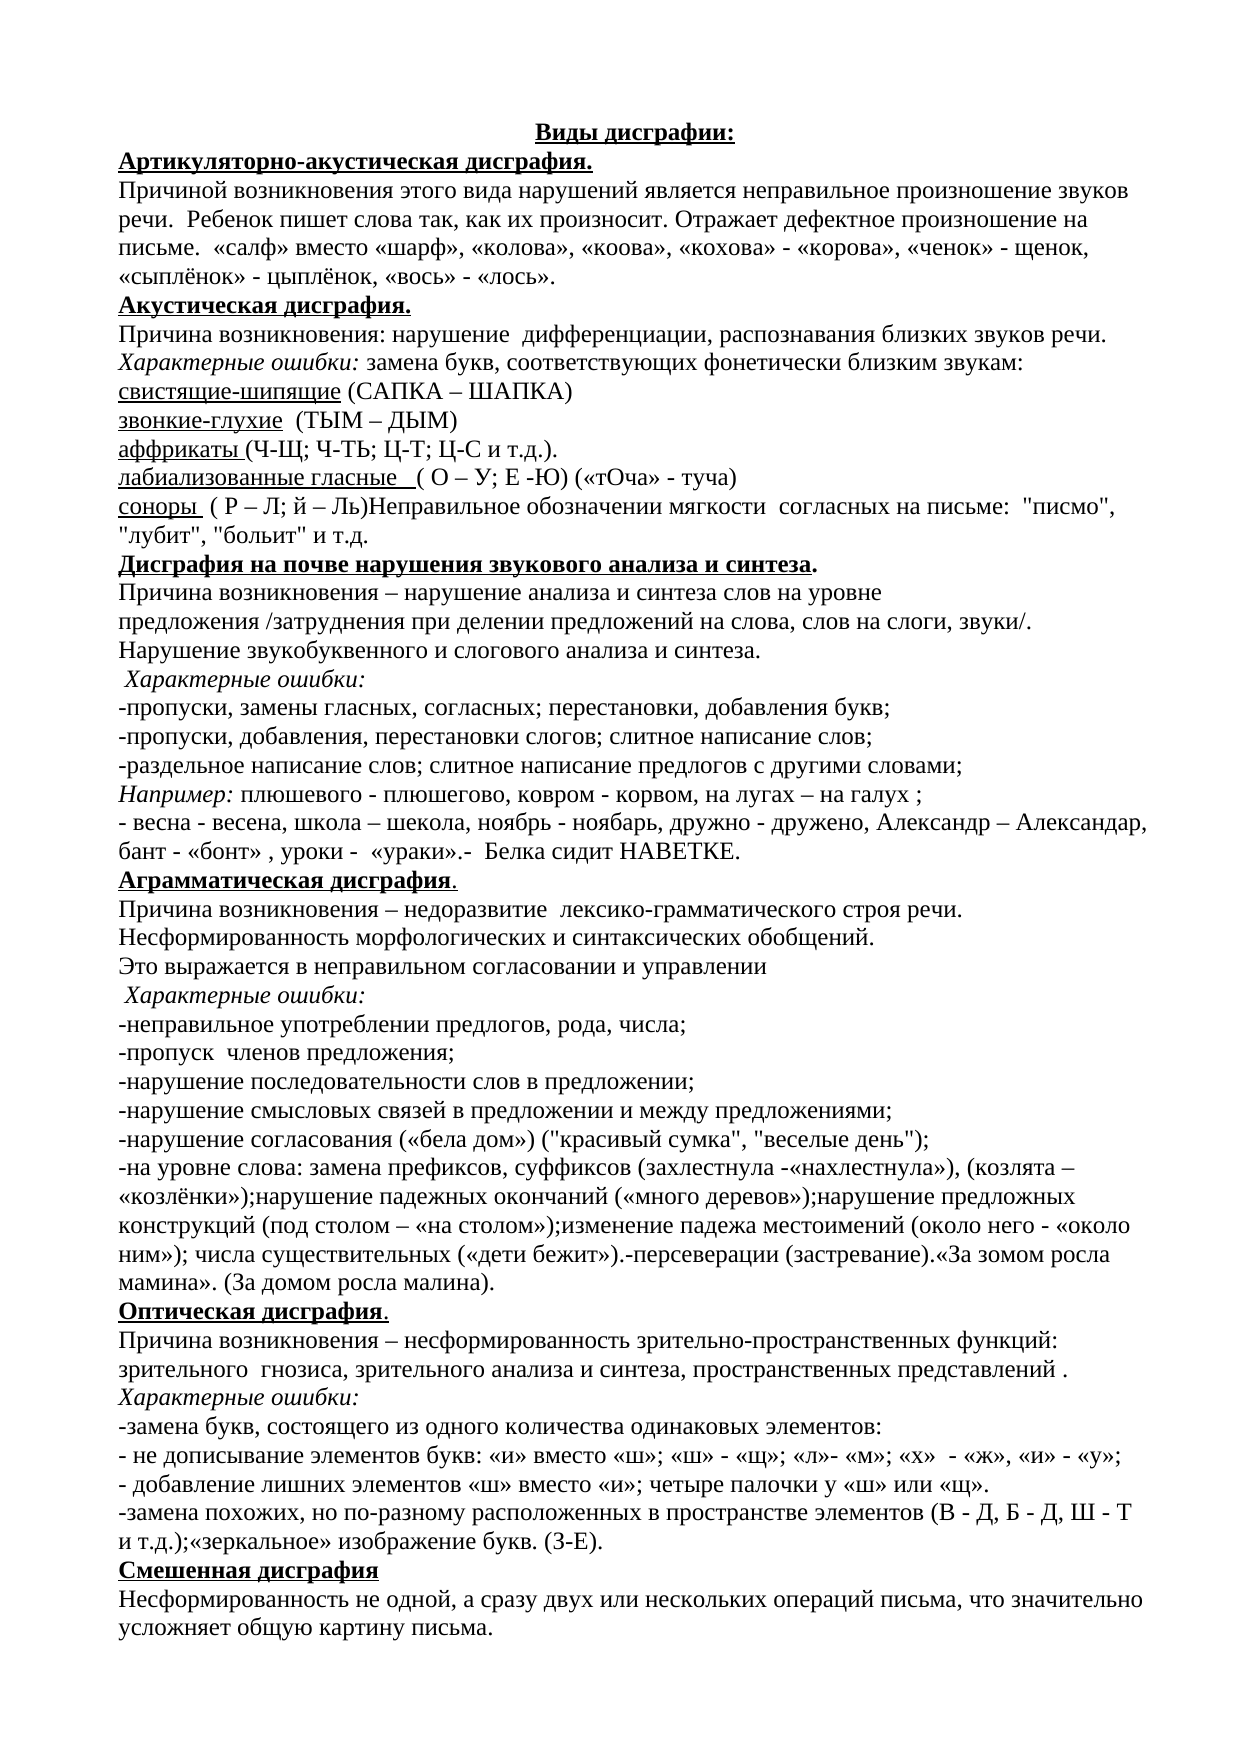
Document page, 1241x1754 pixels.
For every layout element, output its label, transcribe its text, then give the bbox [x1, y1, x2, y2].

text Несформированность не одной, а сразу двух или нескольких операций письма, что значительно усложняет общую картину письма. [118, 1584, 1152, 1641]
text - весна - весена, школа – шекола, ноябрь - ноябарь, дружно - дружено, Александр – Александар, бант - «бонт» , уроки - «ураки».- Белка сидит НАВЕТКЕ. [118, 807, 1152, 865]
text -пропуски, добавления, перестановки слогов; слитное написание слов; [118, 721, 1152, 750]
text -пропуск членов предложения; [118, 1037, 1152, 1066]
text -нарушение смысловых связей в предложении и между предложениями; [118, 1095, 1152, 1124]
text -замена букв, состоящего из одного количества одинаковых элементов: [118, 1411, 1152, 1440]
text -пропуски, замены гласных, согласных; перестановки, добавления букв; [118, 692, 1152, 721]
text -на уровне слова: замена префиксов, суффиксов (захлестнула -«нахлестнула»), (козлята – «козлёнки»);нарушение падежных окончаний («много деревов»);нарушение предложных конструкций (под столом – «на столом»);изменение падежа местоимений (около него - «около ним»); числа существительных («дети бежит»).-персеверации (застревание).«За зомом росла мамина». (За домом росла малина). [118, 1152, 1152, 1296]
text -неправильное употреблении предлогов, рода, числа; [118, 1009, 1152, 1037]
text -замена похожих, но по-разному расположенных в пространстве элементов (В - Д, Б - Д, Ш - Т и т.д.);«зеркальное» изображение букв. (З-Е). [118, 1497, 1152, 1555]
text cоноры ( Р – Л; й – Ль)Неправильное обозначении мягкости согласных на письме: "писмо", "лубит", "больит" и т.д. [118, 491, 1152, 549]
text - добавление лишних элементов «ш» вместо «и»; четыре палочки у «ш» или «щ». [118, 1469, 1152, 1497]
text Это выражается в неправильном согласовании и управлении [118, 951, 1152, 980]
text свистящие-шипящие (САПКА – ШАПКА) [118, 376, 1152, 405]
text Причиной возникновения этого вида нарушений является неправильное произношение звуков речи. Ребенок пишет слова так, как их произносит. Отражает дефектное произношение на письме. «салф» вместо «шарф», «колова», «коова», «кохова» - «корова», «ченок» - щенок, «сыплёнок» - цыплёнок, «вось» - «лось». [118, 175, 1152, 290]
text Оптическая дисграфия. [118, 1296, 1152, 1325]
text -раздельное написание слов; слитное написание предлогов с другими словами; [118, 750, 1152, 779]
text Виды дисграфии: [118, 117, 1152, 146]
text Причина возникновения – нарушение анализа и синтеза слов на уровне предложения /затруднения при делении предложений на слова, слов на слоги, звуки/. Нарушение звукобуквенного и слогового анализа и синтеза. [118, 577, 1152, 664]
text аффрикаты (Ч-Щ; Ч-ТЬ; Ц-Т; Ц-С и т.д.). лабиализованные гласные ( О – У; Е -Ю) («тОча» - туча) [118, 434, 1152, 491]
text Причина возникновения – недоразвитие лексико-грамматического строя речи. Несформированность морфологических и синтаксических обобщений. [118, 894, 1152, 951]
text Акустическая дисграфия. [118, 290, 1152, 319]
text звонкие-глухие (ТЫМ – ДЫМ) [118, 405, 1152, 434]
text Причина возникновения: нарушение дифференциации, распознавания близких звуков речи. [118, 319, 1152, 347]
text Характерные ошибки: [118, 664, 1152, 692]
text Характерные ошибки: [118, 980, 1152, 1009]
text Характерные ошибки: замена букв, соответствующих фонетически близким звукам: [118, 347, 1152, 376]
text Смешенная дисграфия [118, 1555, 1152, 1584]
text -нарушение последовательности слов в предложении; [118, 1066, 1152, 1095]
text -нарушение согласования («бела дом») ("красивый сумка", "веселые день"); [118, 1124, 1152, 1152]
text Характерные ошибки: [118, 1382, 1152, 1411]
text Аграмматическая дисграфия. [118, 865, 1152, 894]
text Например: плюшевого - плюшегово, ковром - корвом, на лугах – на галух ; [118, 779, 1152, 807]
text Дисграфия на почве нарушения звукового анализа и синтеза. [118, 549, 1152, 577]
text - не дописывание элементов букв: «и» вместо «ш»; «ш» - «щ»; «л»- «м»; «х» - «ж», «и» - «у»; [118, 1440, 1152, 1469]
text Причина возникновения – несформированность зрительно-пространственных функций: зрительного гнозиса, зрительного анализа и синтеза, пространственных представлений . [118, 1325, 1152, 1382]
text Артикуляторно-акустическая дисграфия. [118, 146, 1152, 175]
